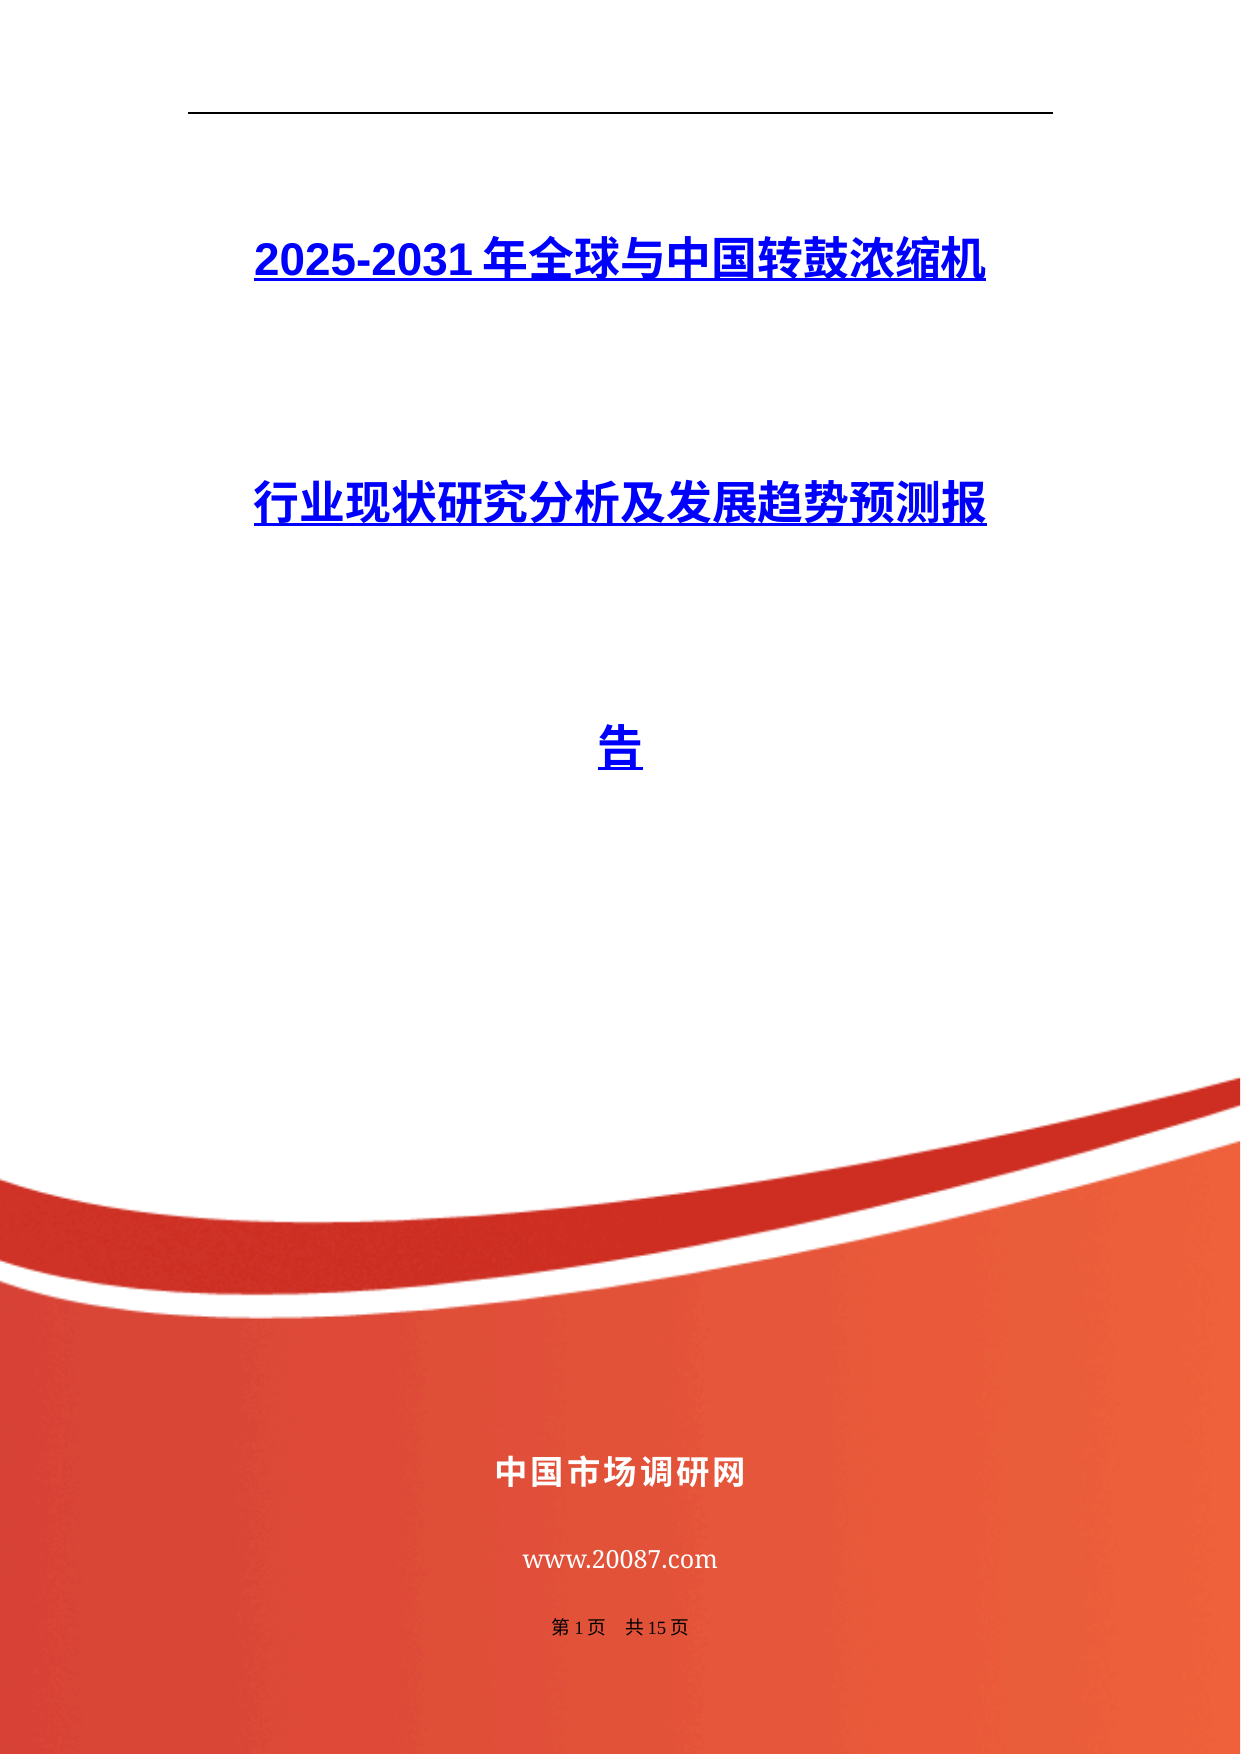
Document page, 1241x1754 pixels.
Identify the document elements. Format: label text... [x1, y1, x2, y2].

subtitle 中国市场调研网 [187, 1437, 1053, 1502]
picture [0, 1006, 1241, 1754]
text www.20087.com [187, 1526, 1053, 1591]
table_header 2025-2031年全球与中国转鼓浓缩机行业现状研究分析及发展趋势预测报告 [188, 207, 1053, 871]
